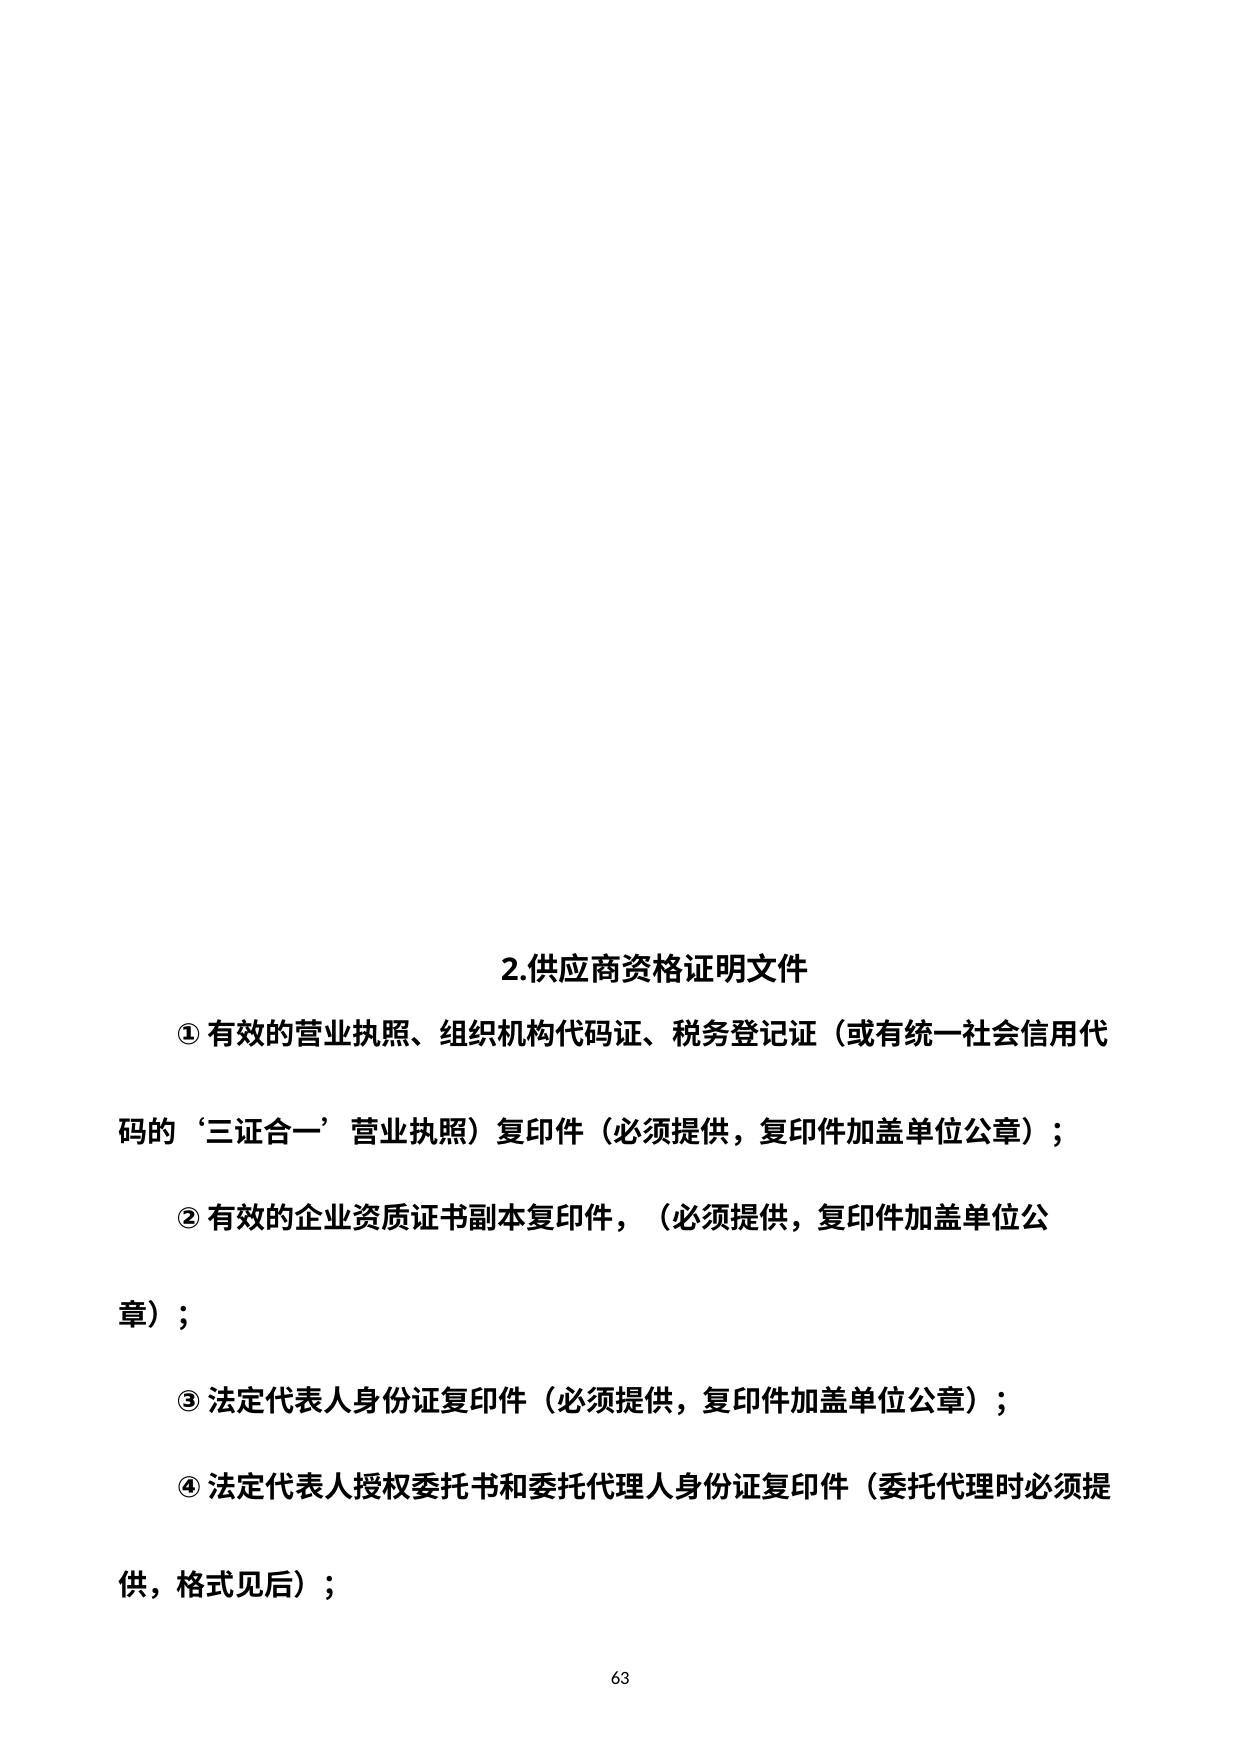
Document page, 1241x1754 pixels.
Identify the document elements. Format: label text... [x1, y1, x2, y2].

text ④法定代表人授权委托书和委托代理人身份证复印件（委托代理时必须提供，格式见后）； [118, 1453, 1122, 1615]
text ②有效的企业资质证书副本复印件，（必须提供，复印件加盖单位公章）； [118, 1183, 1122, 1346]
text 2.供应商资格证明文件 [124, 934, 1122, 999]
text ①有效的营业执照、组织机构代码证、税务登记证（或有统一社会信用代码的‘三证合一’营业执照）复印件（必须提供，复印件加盖单位公章）； [118, 999, 1122, 1162]
text ③法定代表人身份证复印件（必须提供，复印件加盖单位公章）； [118, 1367, 1122, 1432]
